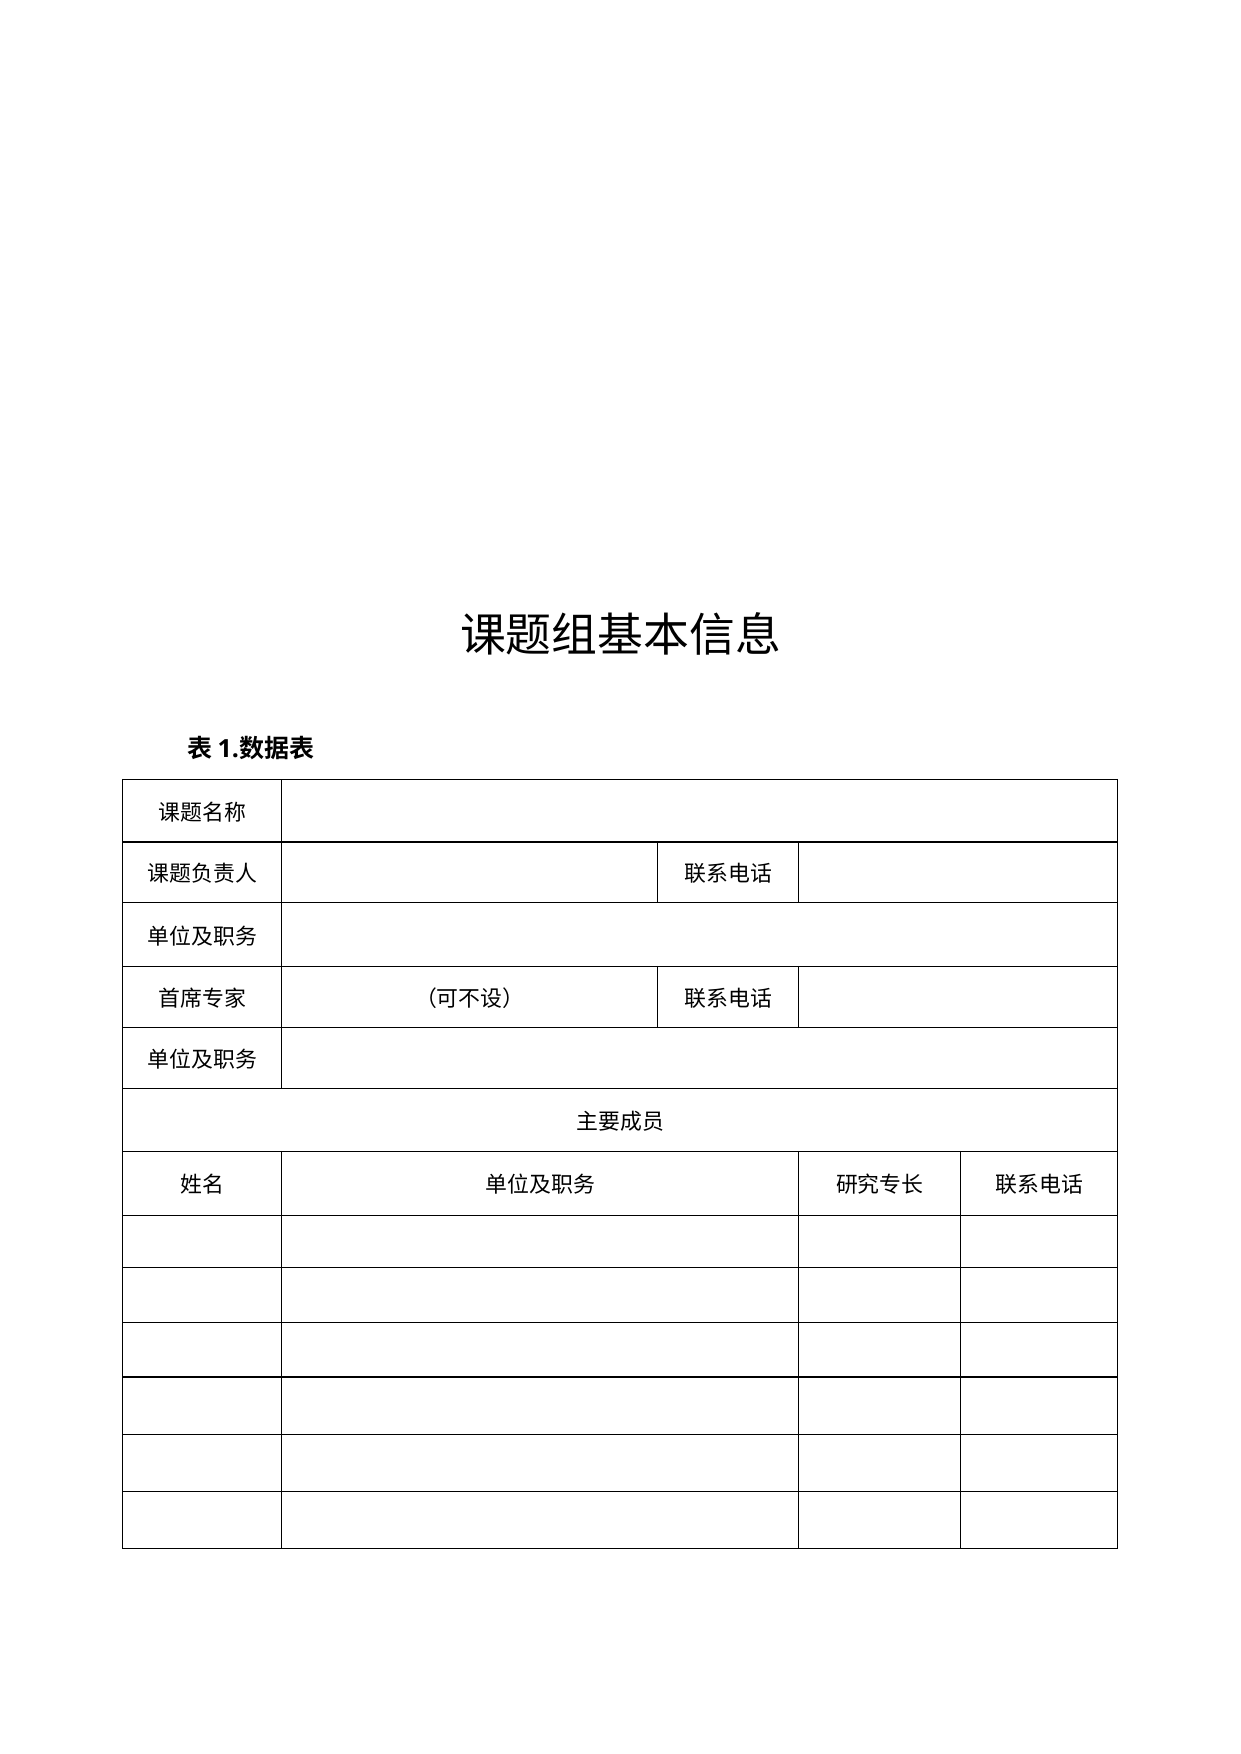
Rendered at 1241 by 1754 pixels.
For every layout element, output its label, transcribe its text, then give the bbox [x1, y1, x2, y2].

table_cell [123, 1323, 281, 1376]
text 表1.数据表 [187, 714, 1053, 779]
table_cell [961, 1268, 1117, 1322]
table_cell [123, 1378, 281, 1433]
table_cell 主要成员 [123, 1089, 1117, 1151]
table_cell 联系电话 [658, 843, 798, 902]
table_cell [799, 843, 1117, 902]
table_cell [799, 1378, 960, 1433]
table_cell [961, 1323, 1117, 1376]
table_cell [282, 1028, 1117, 1088]
table_header 课题名称 [123, 780, 281, 841]
table_cell [282, 1435, 798, 1491]
table_cell [123, 1268, 281, 1322]
table_cell [123, 1492, 281, 1548]
table_cell [799, 1216, 960, 1267]
table_cell [799, 1268, 960, 1322]
table_cell [282, 1378, 798, 1433]
table_cell 课题负责人 [123, 843, 281, 902]
table_cell [282, 1268, 798, 1322]
table_cell [123, 1216, 281, 1267]
table_cell [961, 1492, 1117, 1548]
table_cell 联系电话 [658, 967, 798, 1027]
table_cell [961, 1435, 1117, 1491]
table_cell 单位及职务 [282, 1152, 798, 1214]
table_cell 首席专家 [123, 967, 281, 1027]
table_cell [961, 1378, 1117, 1433]
table_cell 联系电话 [961, 1152, 1117, 1214]
table_cell [123, 1435, 281, 1491]
table_cell （可不设） [282, 967, 657, 1027]
table_cell [799, 1492, 960, 1548]
table_header [282, 780, 1117, 841]
table_cell 单位及职务 [123, 903, 281, 966]
table_cell [282, 1492, 798, 1548]
table_cell 姓名 [123, 1152, 281, 1214]
table_cell [282, 903, 1117, 966]
table_cell [799, 1323, 960, 1376]
table_cell 单位及职务 [123, 1028, 281, 1088]
table_cell [799, 1435, 960, 1491]
table_cell [282, 1323, 798, 1376]
table_cell [282, 1216, 798, 1267]
table_cell [282, 843, 657, 902]
table_cell [799, 967, 1117, 1027]
table_cell [961, 1216, 1117, 1267]
table_cell 研究专长 [799, 1152, 960, 1214]
text 课题组基本信息 [187, 583, 1053, 681]
